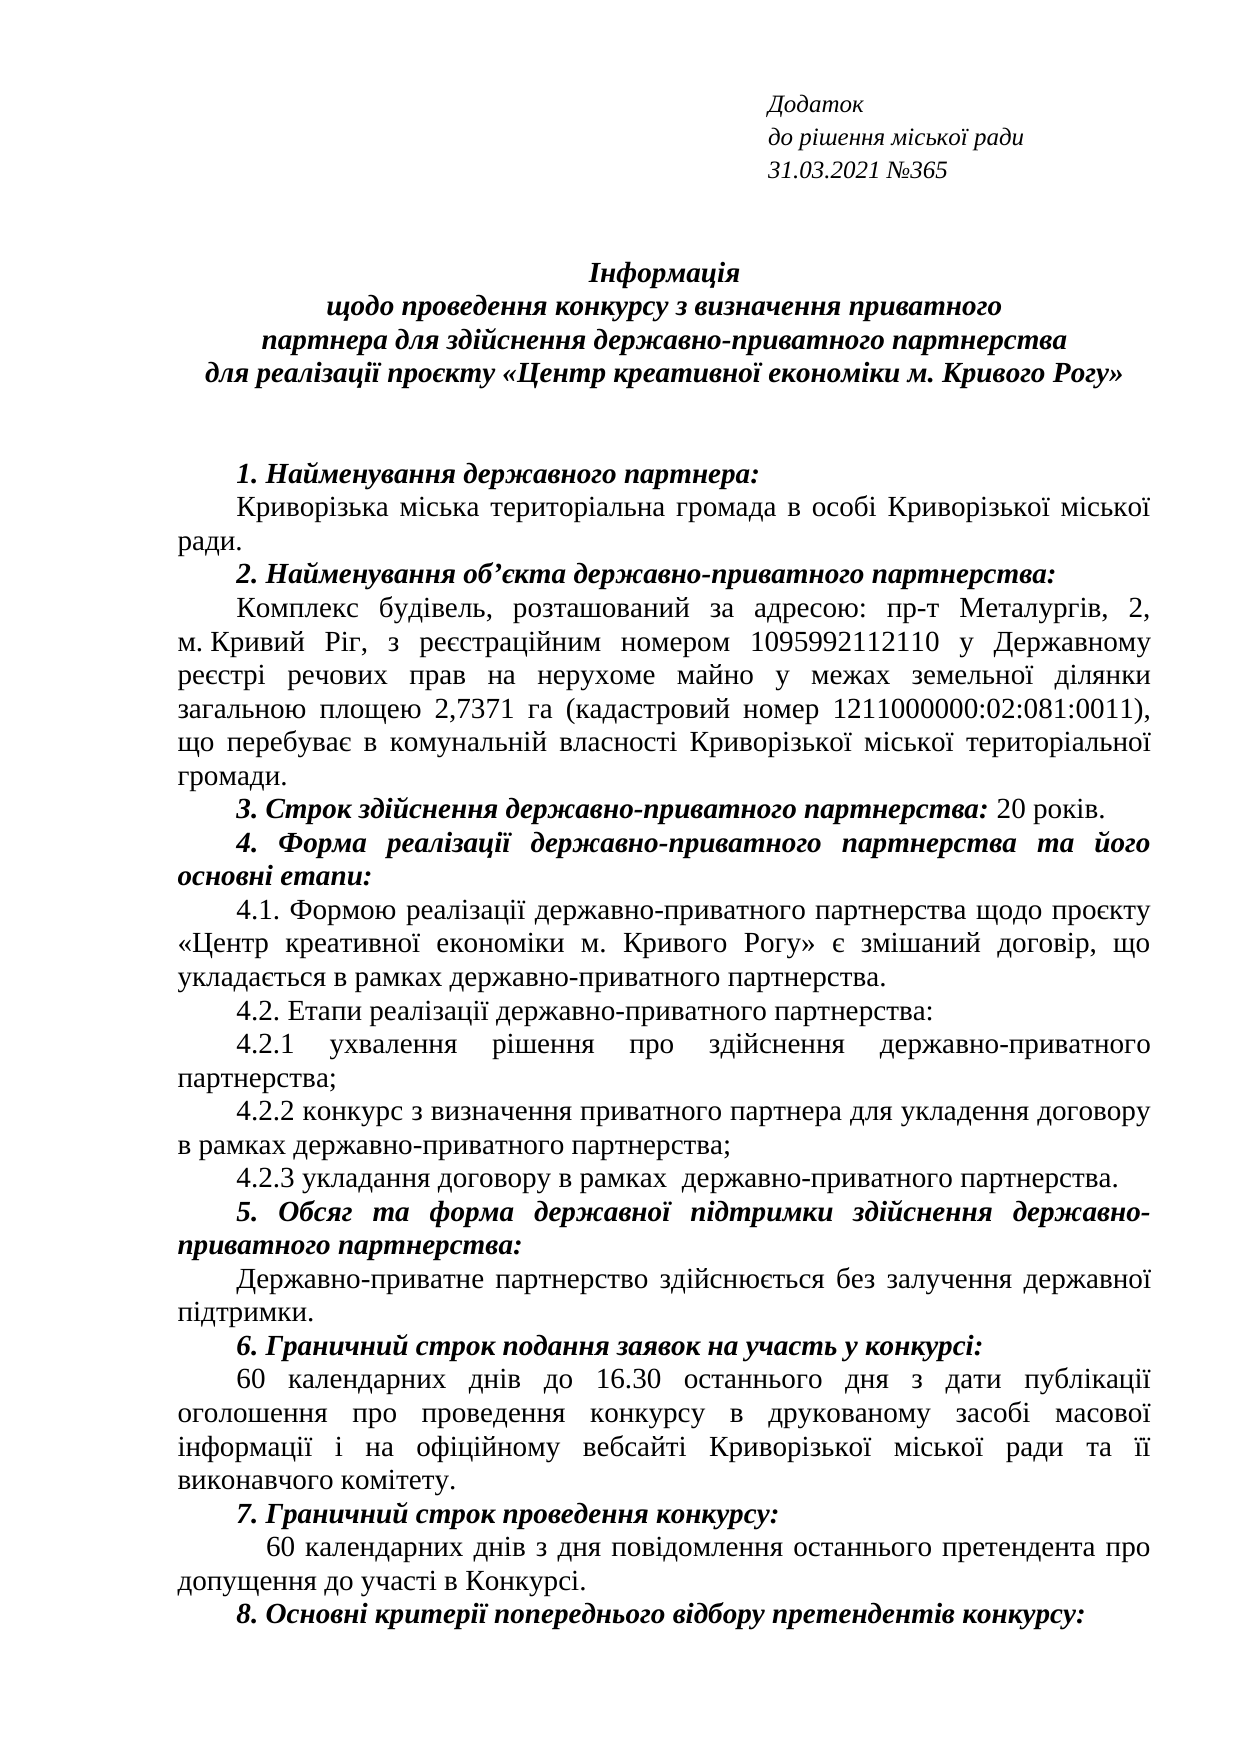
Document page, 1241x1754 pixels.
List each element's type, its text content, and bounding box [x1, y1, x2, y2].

text 5. Обсяг та форма державної підтримки здійснення державно-приватного партнерства: [177, 1194, 1152, 1261]
text 4.1. Формою реалізації державно-приватного партнерства щодо проєкту «Центр креативної економіки м. Кривого Рогу» є змішаний договір, що укладається в рамках державно-приватного партнерства. [177, 892, 1152, 993]
text для реалізації проєкту «Центр креативної економіки м. Кривого Рогу» [177, 355, 1152, 389]
text Комплекс будівель, розташований за адресою: пр-т Металургів, 2, м. Кривий Ріг, з реєстраційним номером 1095992112110 у Державному реєстрі речових прав на нерухоме майно у межах земельної ділянки загальною площею 2,7371 га (кадастровий номер 1211000000:02:081:0011), що перебуває в комунальній власності Криворізької міської територіальної громади. [177, 590, 1152, 791]
text щодо проведення конкурсу з визначення приватного [177, 288, 1152, 322]
text 31.03.2021 №365 [177, 155, 1152, 183]
text 8. Основні критерії попереднього відбору претендентів конкурсу: [177, 1596, 1152, 1630]
text Додаток [177, 89, 1152, 117]
text 4. Форма реалізації державно-приватного партнерства та його основні етапи: [177, 825, 1152, 892]
text 4.2.3 укладання договору в рамках державно-приватного партнерства. [177, 1160, 1152, 1194]
text 4.2.1 ухвалення рішення про здійснення державно-приватного партнерства; [177, 1026, 1152, 1093]
text 7. Граничний строк проведення конкурсу: [177, 1496, 1152, 1529]
text 3. Строк здійснення державно-приватного партнерства: 20 років. [177, 791, 1152, 825]
text Інформація [177, 255, 1152, 288]
text 4.2. Етапи реалізації державно-приватного партнерства: [177, 993, 1152, 1026]
text Державно-приватне партнерство здійснюється без залучення державної підтримки. [177, 1261, 1152, 1328]
text 2. Найменування об’єкта державно-приватного партнерства: [177, 557, 1152, 590]
text 60 календарних днів до 16.30 останнього дня з дати публікації оголошення про проведення конкурсу в друкованому засобі масової інформації і на офіційному вебсайті Криворізької міської ради та її виконавчого комітету. [177, 1362, 1152, 1496]
text 60 календарних днів з дня повідомлення останнього претендента про допущення до участі в Конкурсі. [177, 1529, 1152, 1596]
text Криворізька міська територіальна громада в особі Криворізької міської ради. [177, 489, 1152, 557]
text 6. Граничний строк подання заявок на участь у конкурсі: [177, 1328, 1152, 1362]
text партнера для здійснення державно-приватного партнерства [177, 322, 1152, 355]
text 4.2.2 конкурс з визначення приватного партнера для укладення договору в рамках державно-приватного партнерства; [177, 1093, 1152, 1160]
text до рішення міської ради [177, 122, 1152, 150]
text 1. Найменування державного партнера: [177, 456, 1152, 489]
